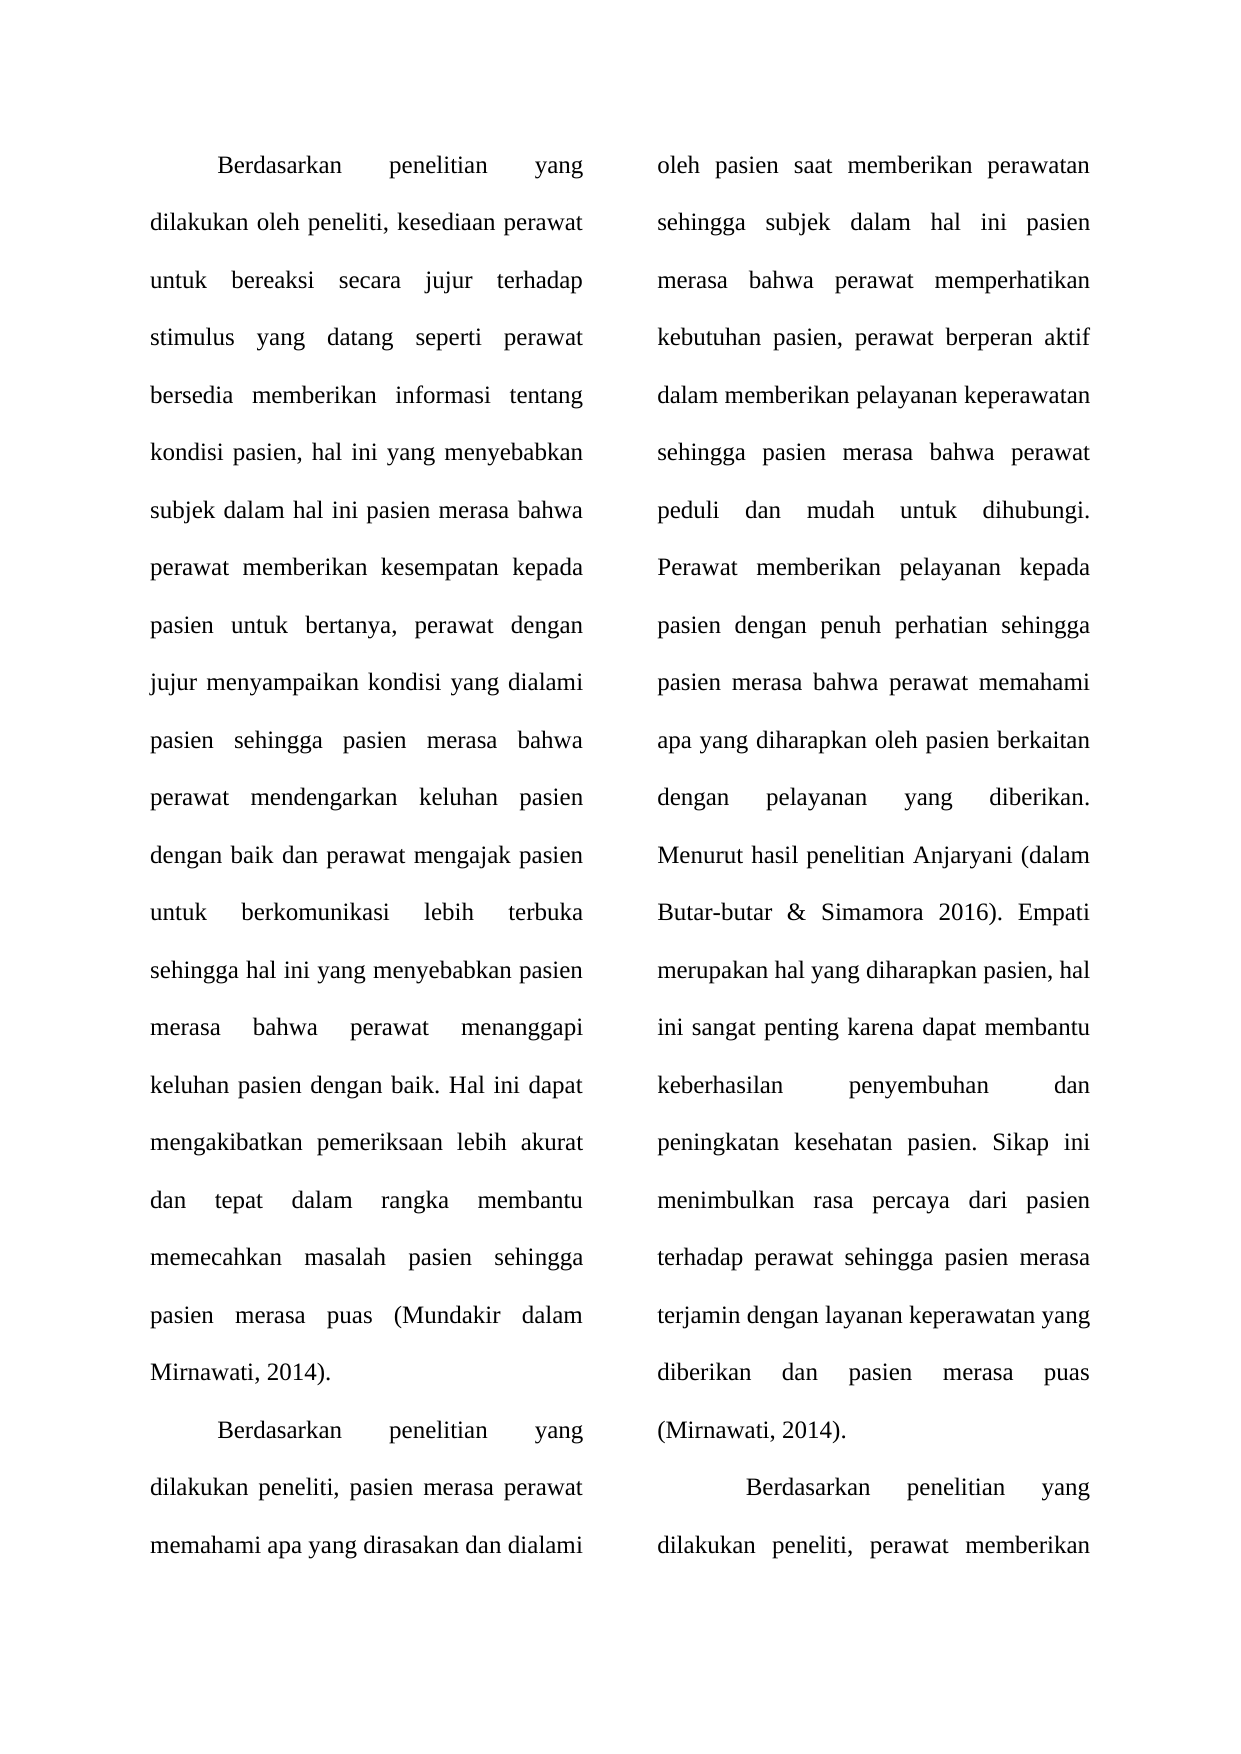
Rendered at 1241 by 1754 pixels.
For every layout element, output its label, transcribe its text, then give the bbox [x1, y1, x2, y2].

text Berdasarkan penelitian yang dilakukan oleh peneliti, kesediaan perawat untuk bereaksi secara jujur terhadap stimulus yang datang seperti perawat bersedia memberikan informasi tentang kondisi pasien, hal ini yang menyebabkan subjek dalam hal ini pasien merasa bahwa perawat memberikan kesempatan kepada pasien untuk bertanya, perawat dengan jujur menyampaikan kondisi yang dialami pasien sehingga pasien merasa bahwa perawat mendengarkan keluhan pasien dengan baik dan perawat mengajak pasien untuk berkomunikasi lebih terbuka sehingga hal ini yang menyebabkan pasien merasa bahwa perawat menanggapi keluhan pasien dengan baik. Hal ini dapat mengakibatkan pemeriksaan lebih akurat dan tepat dalam rangka membantu memecahkan masalah pasien sehingga pasien merasa puas (Mundakir dalam Mirnawati, 2014). [150, 150, 583, 1386]
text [657, 1472, 1090, 1559]
text Berdasarkan penelitian yang dilakukan peneliti, pasien merasa perawat memahami apa yang dirasakan dan dialami oleh pasien saat memberikan perawatan sehingga subjek dalam hal ini pasien merasa bahwa perawat memperhatikan kebutuhan pasien, perawat berperan aktif dalam memberikan pelayanan keperawatan sehingga pasien merasa bahwa perawat peduli dan mudah untuk dihubungi. Perawat memberikan pelayanan kepada pasien dengan penuh perhatian sehingga pasien merasa bahwa perawat memahami apa yang diharapkan oleh pasien berkaitan dengan pelayanan yang diberikan. Menurut hasil penelitian Anjaryani (dalam Butar-butar & Simamora 2016). Empati merupakan hal yang diharapkan pasien, hal ini sangat penting karena dapat membantu keberhasilan penyembuhan dan peningkatan kesehatan pasien. Sikap ini menimbulkan rasa percaya dari pasien terhadap perawat sehingga pasien merasa terjamin dengan layanan keperawatan yang diberikan dan pasien merasa puas (Mirnawati, 2014). [150, 1415, 583, 1559]
text Berdasarkan penelitian yang dilakukan peneliti, pasien merasa perawat memahami apa yang dirasakan dan dialami oleh pasien saat memberikan perawatan sehingga subjek dalam hal ini pasien merasa bahwa perawat memperhatikan kebutuhan pasien, perawat berperan aktif dalam memberikan pelayanan keperawatan sehingga pasien merasa bahwa perawat peduli dan mudah untuk dihubungi. Perawat memberikan pelayanan kepada pasien dengan penuh perhatian sehingga pasien merasa bahwa perawat memahami apa yang diharapkan oleh pasien berkaitan dengan pelayanan yang diberikan. Menurut hasil penelitian Anjaryani (dalam Butar-butar & Simamora 2016). Empati merupakan hal yang diharapkan pasien, hal ini sangat penting karena dapat membantu keberhasilan penyembuhan dan peningkatan kesehatan pasien. Sikap ini menimbulkan rasa percaya dari pasien terhadap perawat sehingga pasien merasa terjamin dengan layanan keperawatan yang diberikan dan pasien merasa puas (Mirnawati, 2014). [657, 150, 1090, 1444]
